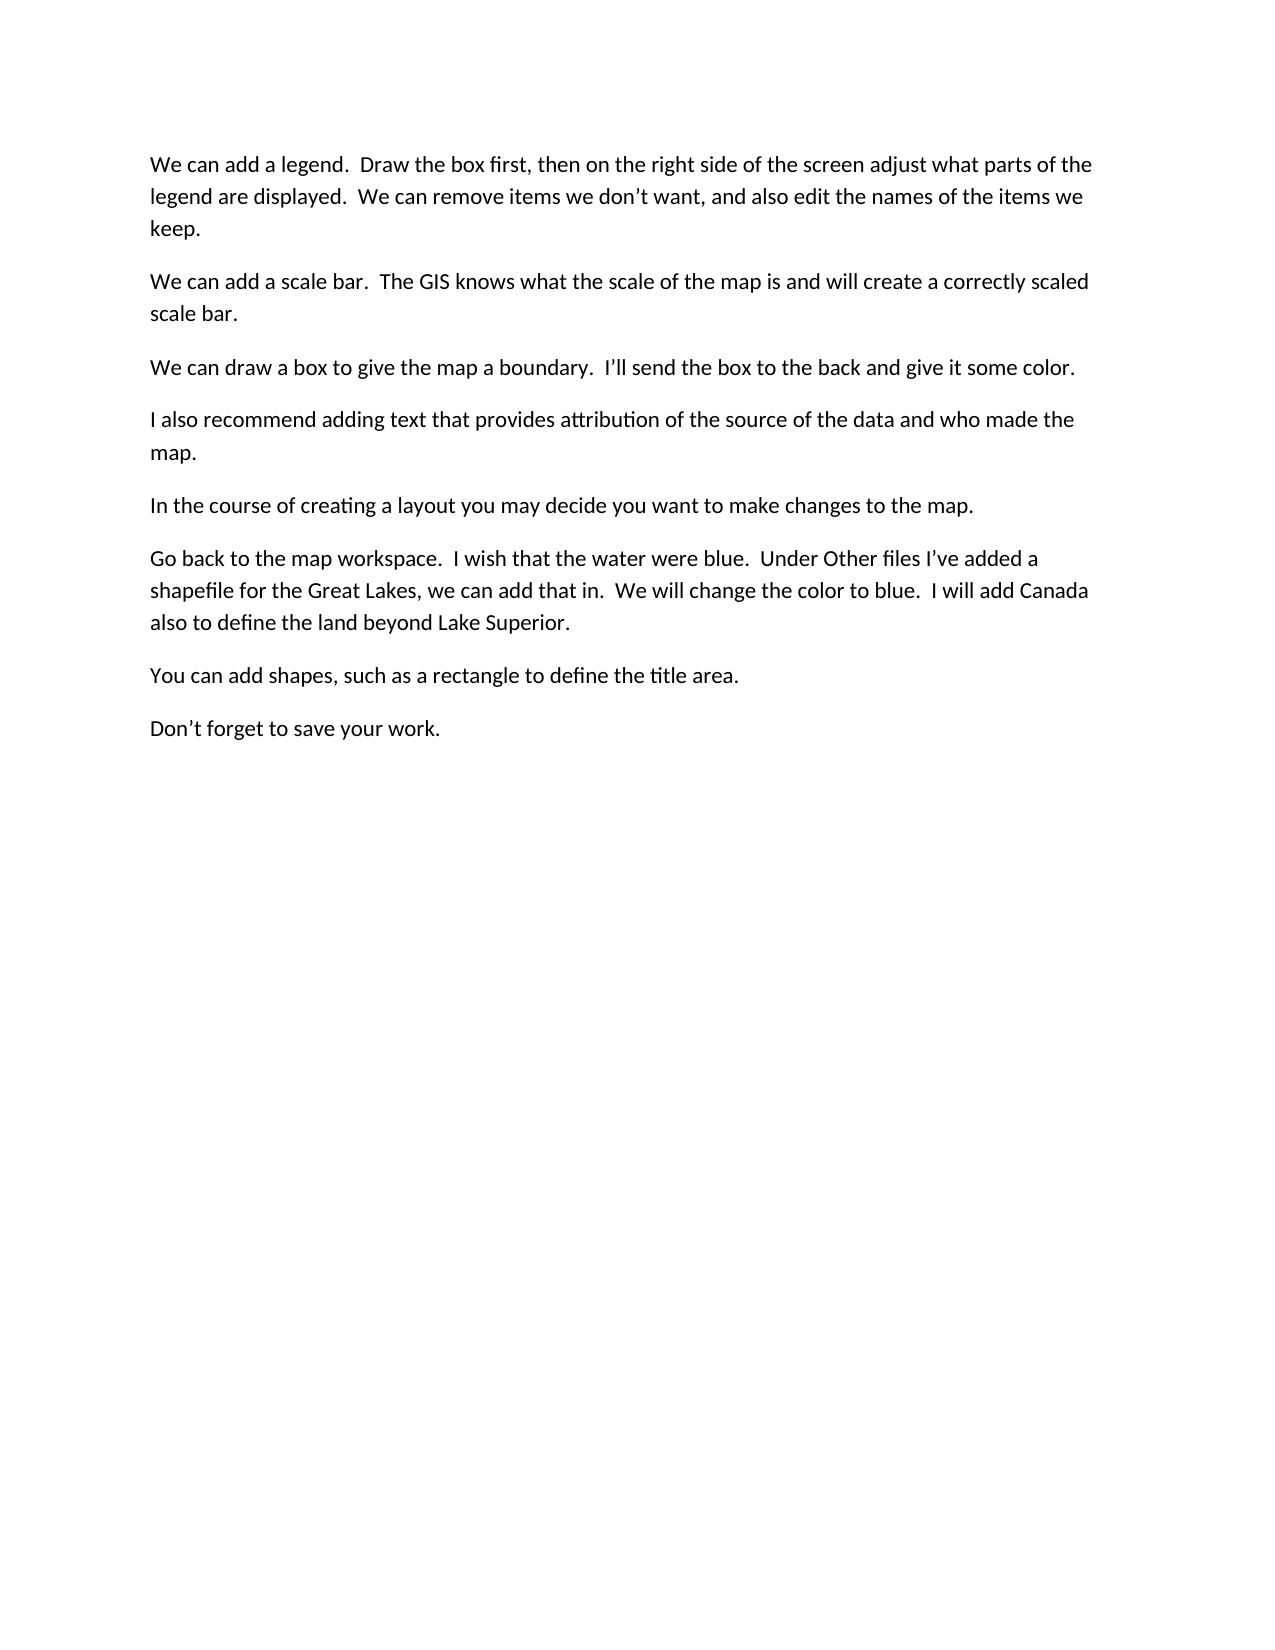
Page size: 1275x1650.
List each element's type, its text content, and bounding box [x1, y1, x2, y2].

text In the course of creating a layout you may decide you want to make changes to the map. [150, 491, 1125, 519]
text We can add a legend. Draw the box first, then on the right side of the screen adjust what parts of the legend are displayed. We can remove items we don’t want, and also edit the names of the items we keep. [150, 150, 1125, 242]
text We can draw a box to give the map a boundary. I’ll send the box to the back and give it some color. [150, 353, 1125, 381]
text You can add shapes, such as a rectangle to define the title area. [150, 661, 1125, 689]
text Don’t forget to save your work. [150, 714, 1125, 742]
text We can add a scale bar. The GIS knows what the scale of the map is and will create a correctly scaled scale bar. [150, 267, 1125, 328]
text Go back to the map workspace. I wish that the water were blue. Under Other files I’ve added a shapefile for the Great Lakes, we can add that in. We will change the color to blue. I will add Canada also to define the land beyond Lake Superior. [150, 544, 1125, 636]
text I also recommend adding text that provides attribution of the source of the data and who made the map. [150, 406, 1125, 466]
